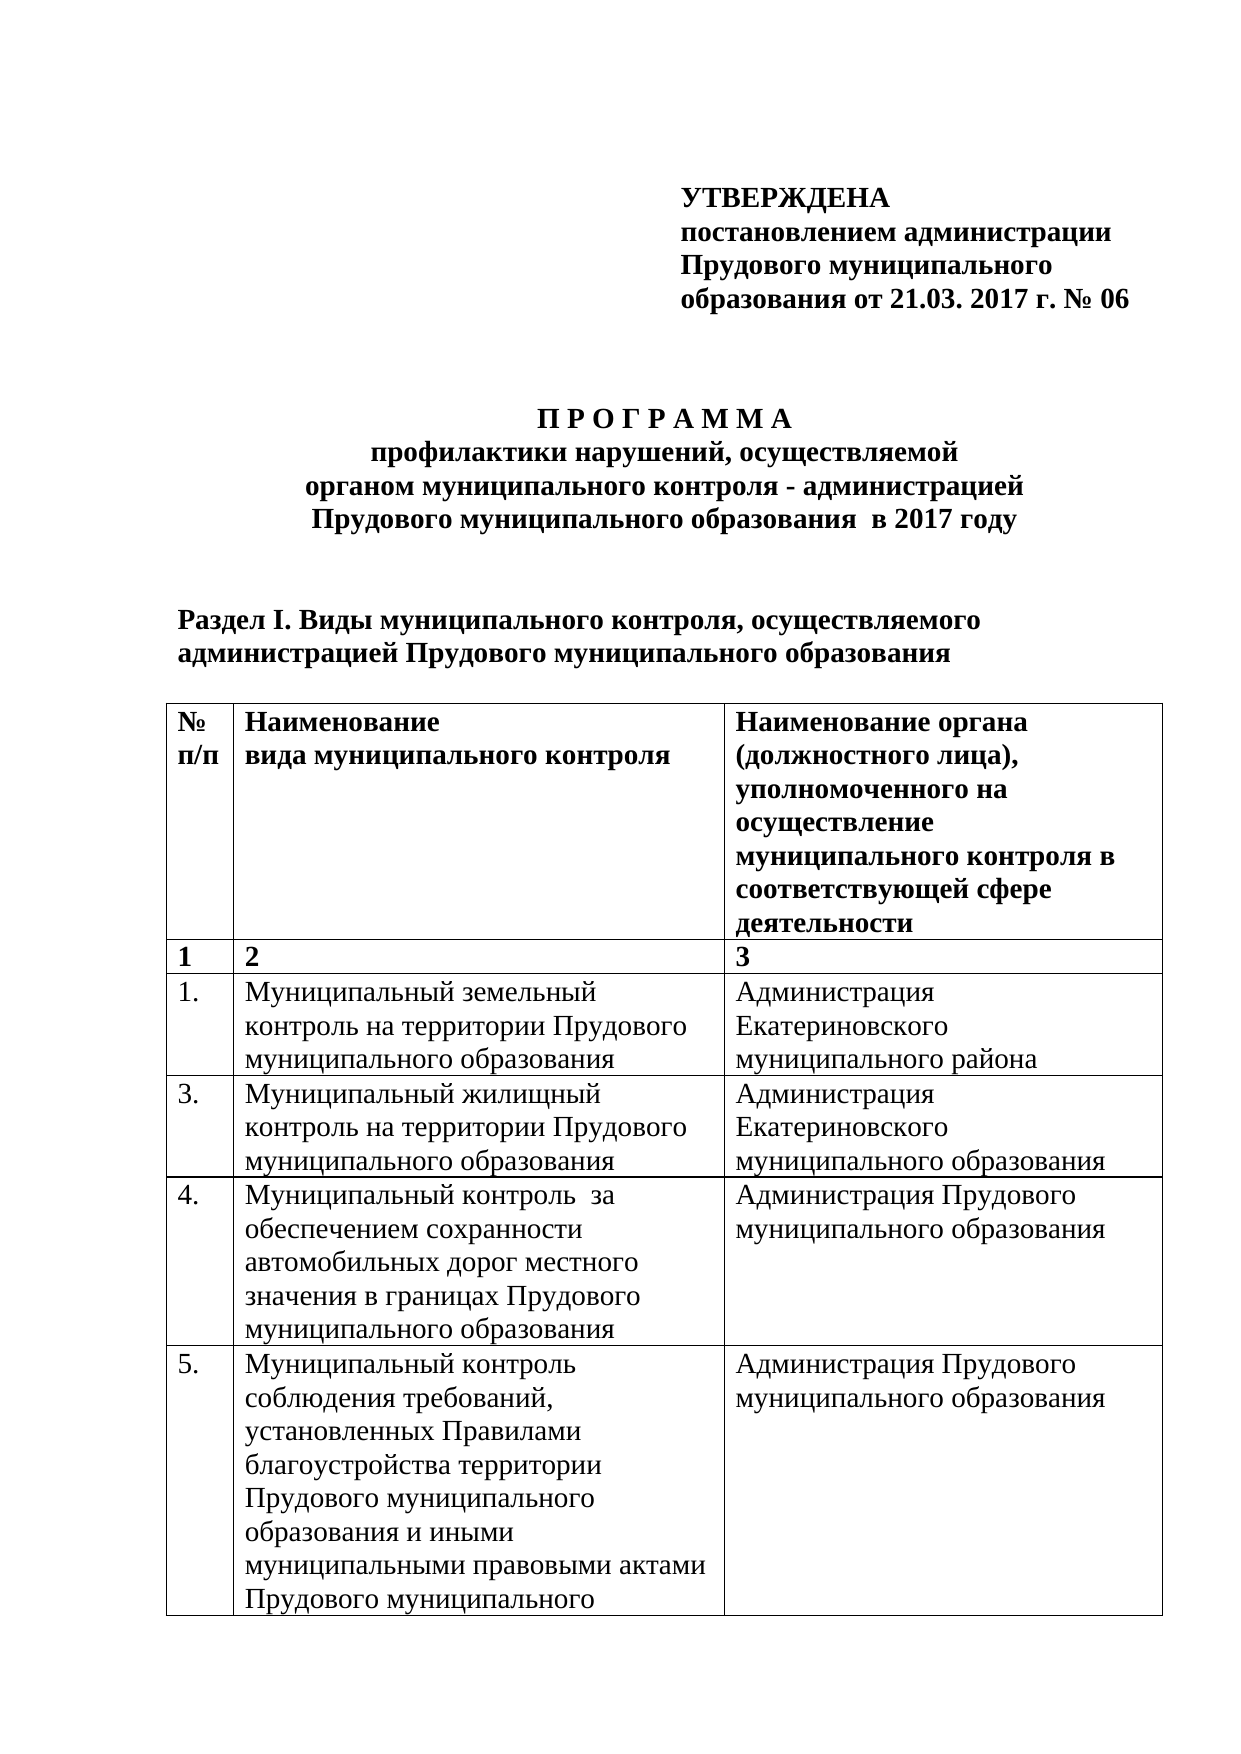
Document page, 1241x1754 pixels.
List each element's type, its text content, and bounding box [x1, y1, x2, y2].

text Прудового муниципального образования в 2017 году [177, 501, 1152, 535]
text органом муниципального контроля - администрацией [177, 468, 1152, 501]
table_cell Администрация Екатериновского муниципального района [725, 974, 1162, 1075]
table_cell Администрация Прудового муниципального образования [725, 1178, 1162, 1345]
table_cell 1. [167, 974, 233, 1075]
text Раздел I. Виды муниципального контроля, осуществляемого администрацией Прудового муниципального образования [177, 602, 1152, 669]
text постановлением администрации [177, 214, 1152, 247]
table_cell Муниципальный жилищный контроль на территории Прудового муниципального образования [234, 1076, 724, 1176]
table_header Наименование органа (должностного лица), уполномоченного на осуществление муниципального контроля в соответствующей сфере деятельности [725, 704, 1162, 938]
table_cell 4. [167, 1178, 233, 1345]
table_cell 5. [167, 1346, 233, 1614]
table_header № п/п [167, 704, 233, 938]
table_cell Муниципальный контроль за обеспечением сохранности автомобильных дорог местного значения в границах Прудового муниципального образования [234, 1178, 724, 1345]
text УТВЕРЖДЕНА [177, 180, 1152, 214]
table_cell Администрация Екатериновского муниципального образования [725, 1076, 1162, 1176]
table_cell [725, 1346, 1162, 1614]
text Прудового муниципального [177, 247, 1152, 281]
text П Р О Г Р А М М А [177, 401, 1152, 434]
table_header Наименование вида муниципального контроля [234, 704, 724, 938]
table_cell Муниципальный земельный контроль на территории Прудового муниципального образования [234, 974, 724, 1075]
text профилактики нарушений, осуществляемой [177, 434, 1152, 468]
table_cell 3. [167, 1076, 233, 1176]
table_cell 2 [234, 940, 724, 973]
table_cell 3 [725, 940, 1162, 973]
table_cell 1 [167, 940, 233, 973]
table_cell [234, 1346, 724, 1614]
text образования от 21.03. 2017 г. № 06 [177, 281, 1152, 314]
